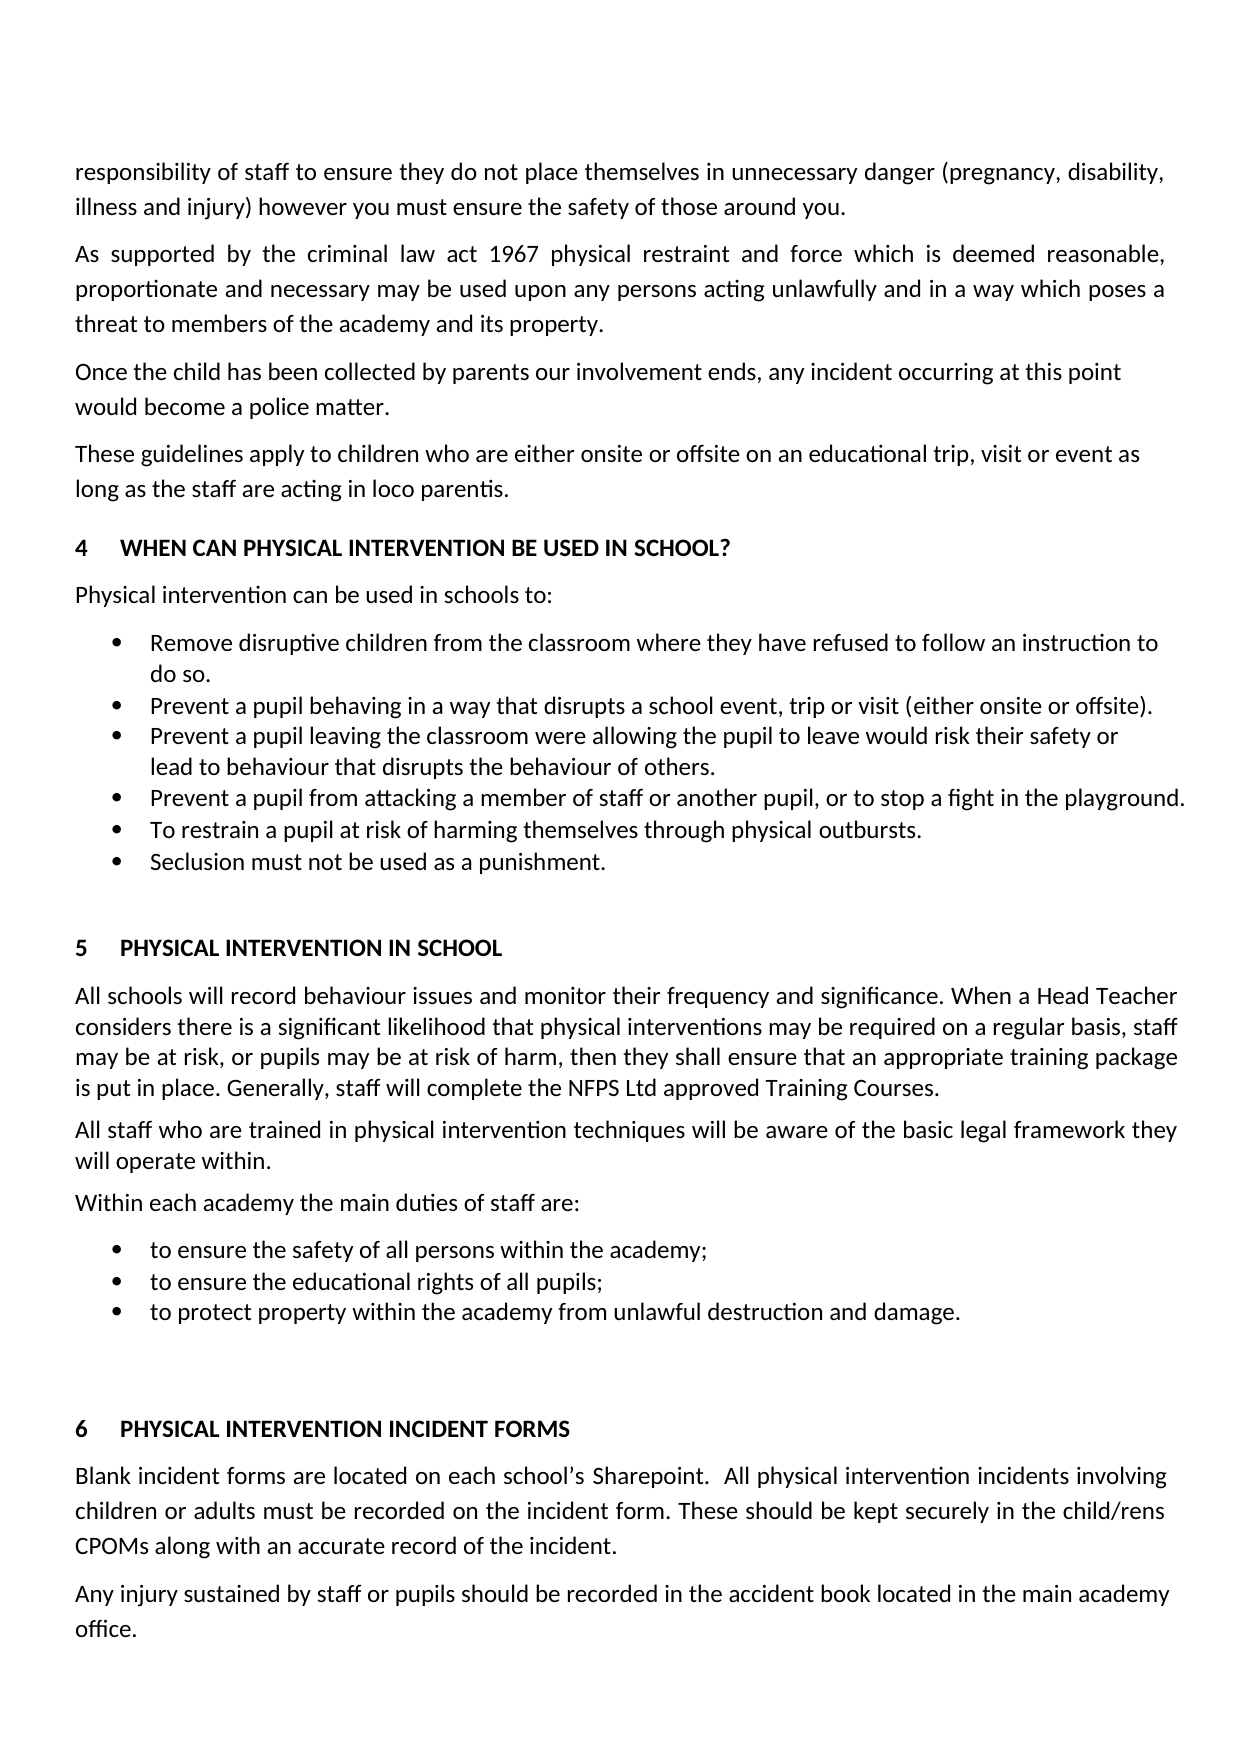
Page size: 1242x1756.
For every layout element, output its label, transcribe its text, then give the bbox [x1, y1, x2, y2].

list to protect property within the academy from unlawful destruction and damage. [112, 1296, 1192, 1327]
list to ensure the safety of all persons within the academy; [112, 1234, 1192, 1265]
text Within each academy the main duties of staff are: [75, 1187, 1192, 1218]
text Any injury sustained by staff or pupils should be recorded in the accident book located in the main academy office. [75, 1578, 1171, 1643]
list To restrain a pupil at risk of harming themselves through physical outbursts. [112, 813, 1192, 845]
list Prevent a pupil leaving the classroom were allowing the pupil to leave would risk their safety or lead to behaviour that disrupts the behaviour of others. [112, 720, 1162, 781]
text These guidelines apply to children who are either onsite or offsite on an educational trip, visit or event as long as the staff are acting in loco parentis. [75, 438, 1144, 503]
list Prevent a pupil behaving in a way that disrupts a school event, trip or visit (either onsite or offsite). [112, 689, 1192, 720]
text responsibility of staff to ensure they do not place themselves in unnecessary danger (pregnancy, disability, illness and injury) however you must ensure the safety of those around you. [75, 156, 1167, 222]
text All schools will record behaviour issues and monitor their frequency and significance. When a Head Teacher considers there is a significant likelihood that physical interventions may be required on a regular basis, staff may be at risk, or pupils may be at risk of harm, then they shall ensure that an appropriate training package is put in place. Generally, staff will complete the NFPS Ltd approved Training Courses. [75, 980, 1179, 1102]
list Prevent a pupil from attacking a member of staff or another pupil, or to stop a fight in the playground. [112, 781, 1192, 813]
subtitle PHYSICAL INTERVENTION INCIDENT FORMS [75, 1413, 1192, 1443]
list Remove disruptive children from the classroom where they have refused to follow an instruction to do so. [112, 627, 1161, 688]
text Blank incident forms are located on each school’s Sharepoint. All physical intervention incidents involving children or adults must be recorded on the incident form. These should be kept securely in the child/rens CPOMs along with an accurate record of the incident. [75, 1460, 1168, 1561]
text As supported by the criminal law act 1967 physical restraint and force which is deemed reasonable, proportionate and necessary may be used upon any persons acting unlawfully and in a way which poses a threat to members of the academy and its property. [75, 238, 1167, 339]
text Physical intervention can be used in schools to: [75, 579, 1192, 610]
subtitle WHEN CAN PHYSICAL INTERVENTION BE USED IN SCHOOL? [75, 532, 1192, 562]
list to ensure the educational rights of all pupils; [112, 1266, 1192, 1296]
list Seclusion must not be used as a punishment. [112, 845, 1192, 877]
text All staff who are trained in physical intervention techniques will be aware of the basic legal framework they will operate within. [75, 1114, 1179, 1175]
subtitle PHYSICAL INTERVENTION IN SCHOOL [75, 932, 1192, 963]
text Once the child has been collected by parents our involvement ends, any incident occurring at this point would become a police matter. [75, 356, 1124, 421]
